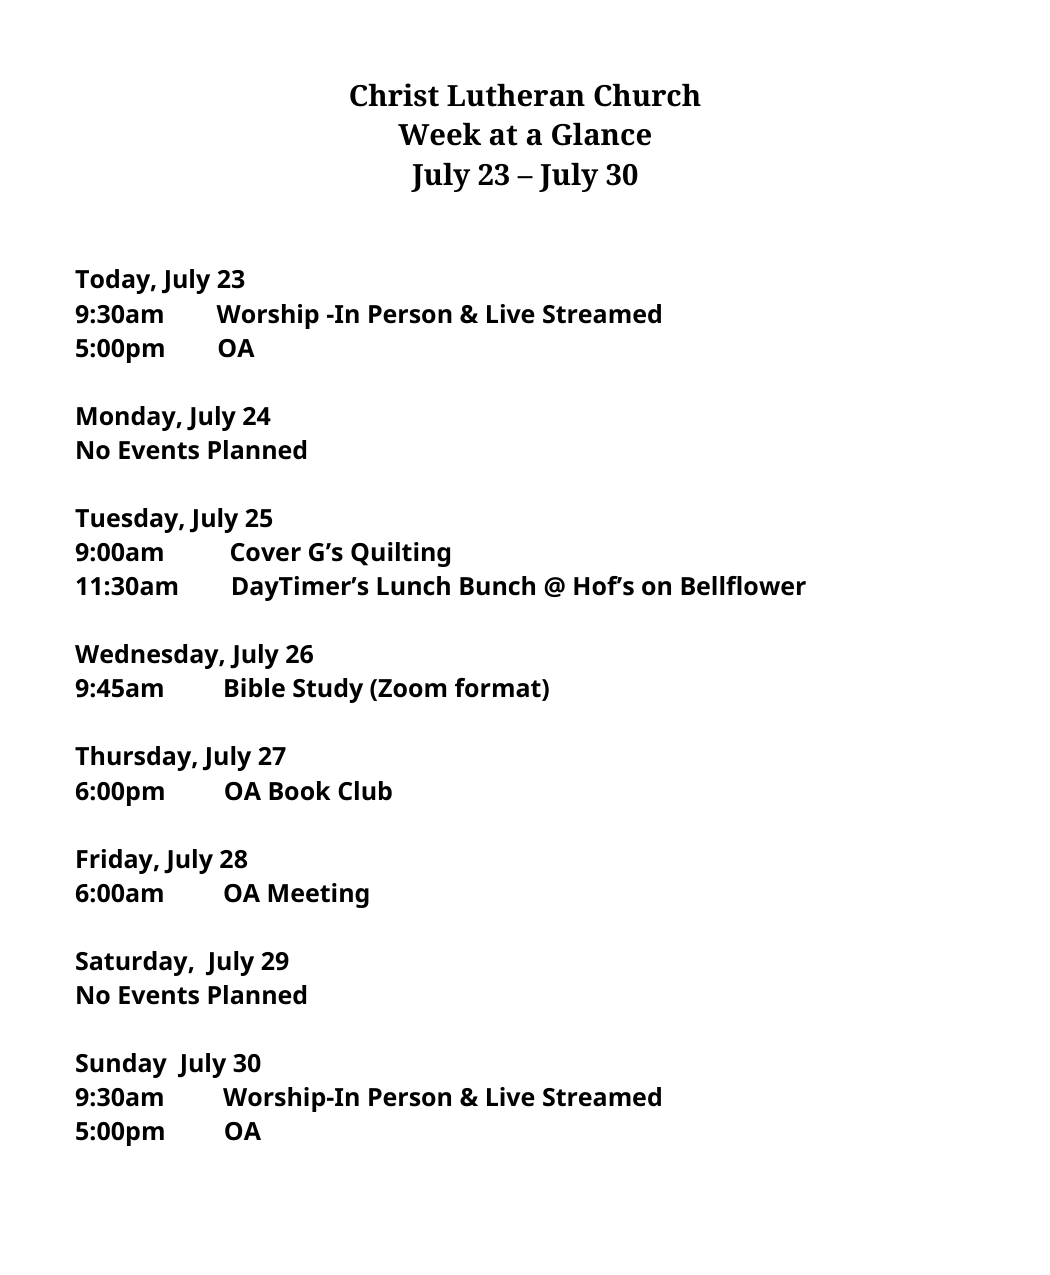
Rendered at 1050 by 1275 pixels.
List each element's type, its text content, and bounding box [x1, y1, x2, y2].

text Christ Lutheran Church [75, 75, 975, 115]
text No Events Planned [75, 432, 975, 467]
text Wednesday, July 26 [75, 637, 975, 671]
text July 23 – July 30 [75, 154, 975, 194]
text Monday, July 24 [75, 398, 975, 432]
text 6:00am OA Meeting [75, 875, 975, 909]
text Tuesday, July 25 [75, 501, 975, 535]
text Sunday July 30 [75, 1046, 975, 1080]
text 9:45am Bible Study (Zoom format) [75, 671, 975, 705]
text Week at a Glance [75, 115, 975, 154]
text 11:30am DayTimer’s Lunch Bunch @ Hof’s on Bellflower [75, 569, 975, 603]
text 5:00pm OA [75, 330, 975, 364]
text No Events Planned [75, 977, 975, 1012]
text 9:30am Worship-In Person & Live Streamed [75, 1080, 975, 1114]
text 9:00am Cover G’s Quilting [75, 535, 975, 569]
text Friday, July 28 [75, 841, 975, 875]
text 6:00pm OA Book Club [75, 773, 975, 807]
text Thursday, July 27 [75, 739, 975, 773]
text Saturday, July 29 [75, 943, 975, 977]
text 9:30am Worship -In Person & Live Streamed [75, 296, 975, 330]
text 5:00pm OA [75, 1114, 975, 1148]
text Today, July 23 [75, 262, 975, 296]
